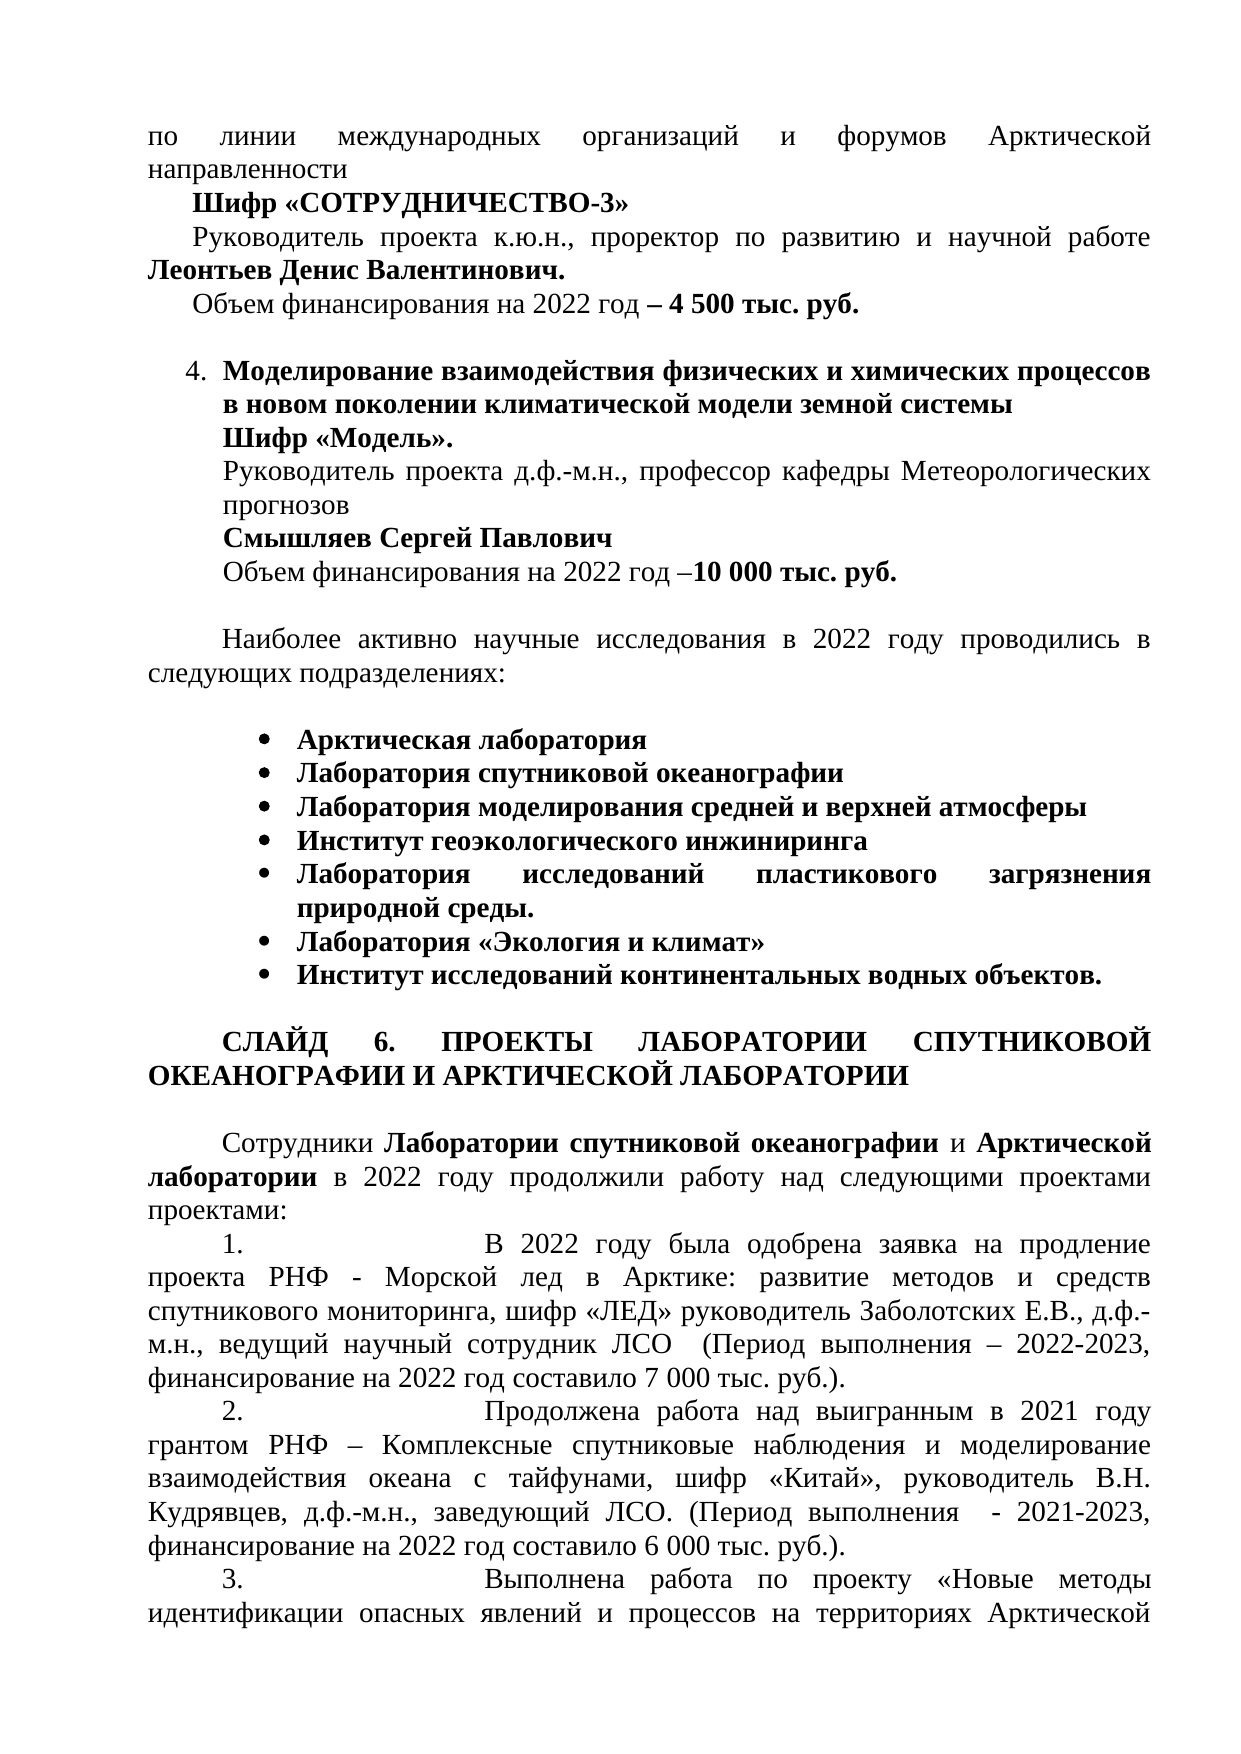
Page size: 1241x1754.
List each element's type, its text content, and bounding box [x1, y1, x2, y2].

list Институт исследований континентальных водных объектов. [259, 957, 1152, 991]
list Продолжена работа над выигранным в 2021 году грантом РНФ – Комплексные спутниковые наблюдения и моделирование взаимодействия океана с тайфунами, шифр «Китай», руководитель В.Н. Кудрявцев, д.ф.-м.н., заведующий ЛСО. (Период выполнения - 2021-2023, финансирование на 2022 год составило 6 000 тыс. руб.). [148, 1393, 1152, 1561]
list Лаборатория исследований пластикового загрязнения природной среды. [259, 856, 1152, 924]
list Арктическая лаборатория [259, 722, 1152, 756]
list Лаборатория спутниковой океанографии [259, 756, 1152, 789]
list Моделирование взаимодействия физических и химических процессов в новом поколении климатической модели земной системы [185, 353, 1152, 420]
text Наиболее активно научные исследования в 2022 году проводились в следующих подразделениях: [148, 621, 1152, 688]
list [148, 1561, 1152, 1628]
list Лаборатория моделирования средней и верхней атмосферы [259, 789, 1152, 823]
list Руководитель проекта к.ю.н., проректор по развитию и научной работе Леонтьев Денис Валентинович. [148, 219, 1152, 286]
list Объем финансирования на 2022 год –10 000 тыс. руб. [223, 554, 1152, 588]
list Шифр «Модель». [223, 420, 1152, 453]
list В 2022 году была одобрена заявка на продление проекта РНФ - Морской лед в Арктике: развитие методов и средств спутникового мониторинга, шифр «ЛЕД» руководитель Заболотских Е.В., д.ф.-м.н., ведущий научный сотрудник ЛСО (Период выполнения – 2022-2023, финансирование на 2022 год составило 7 000 тыс. руб.). [148, 1226, 1152, 1393]
text СЛАЙД 6. ПРОЕКТЫ ЛАБОРАТОРИИ СПУТНИКОВОЙ ОКЕАНОГРАФИИ И АРКТИЧЕСКОЙ ЛАБОРАТОРИИ [148, 1024, 1152, 1092]
list Смышляев Сергей Павлович [223, 521, 1152, 554]
list Институт геоэкологического инжиниринга [259, 823, 1152, 856]
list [148, 118, 1152, 185]
list Руководитель проекта д.ф.-м.н., профессор кафедры Метеорологических прогнозов [223, 453, 1152, 521]
list Объем финансирования на 2022 год – 4 500 тыс. руб. [148, 286, 1152, 319]
text Сотрудники Лаборатории спутниковой океанографии и Арктической лаборатории в 2022 году продолжили работу над следующими проектами проектами: [148, 1125, 1152, 1226]
list Лаборатория «Экология и климат» [259, 924, 1152, 957]
text Шифр «СОТРУДНИЧЕСТВО-3» [192, 185, 1152, 219]
